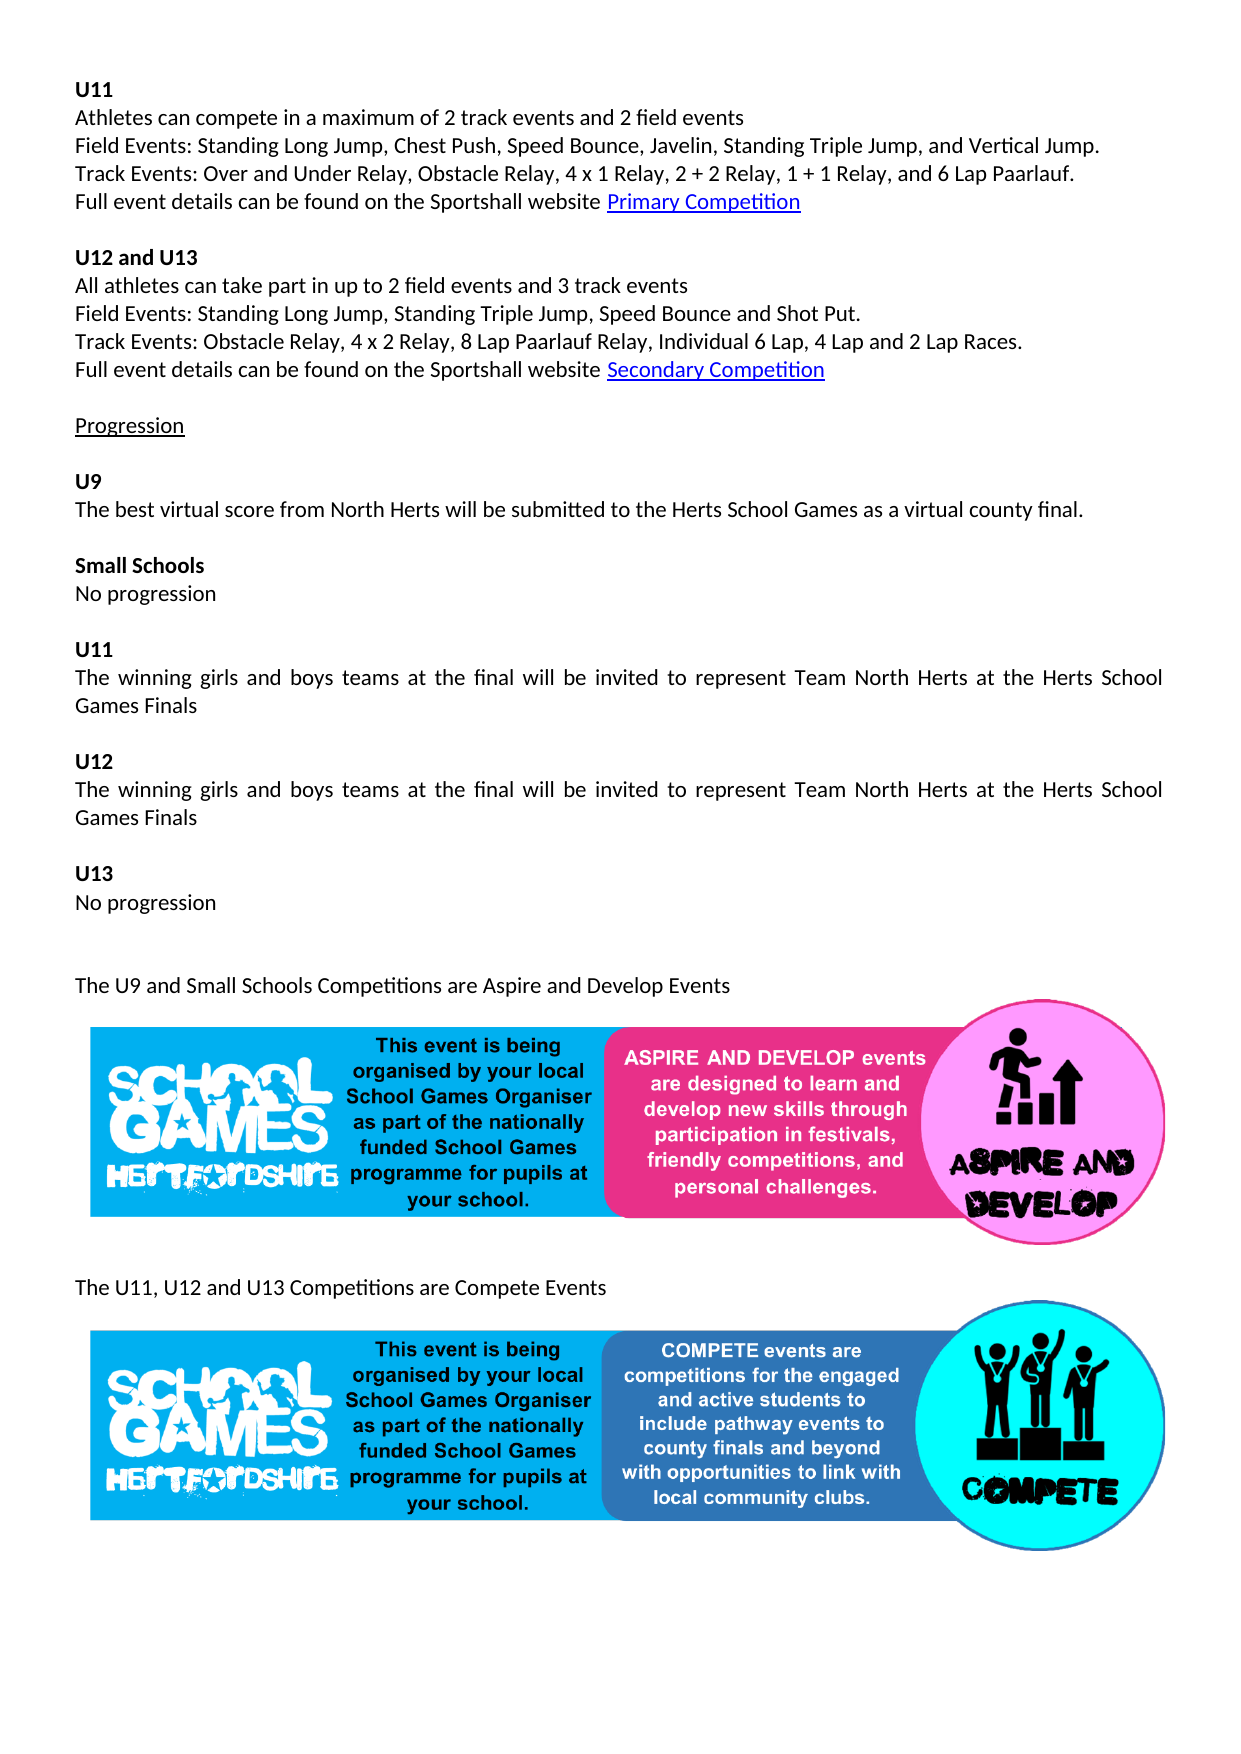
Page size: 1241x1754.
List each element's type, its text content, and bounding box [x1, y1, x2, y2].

text The U11, U12 and U13 Competitions are Compete Events [75, 1273, 1165, 1300]
text Progression [75, 411, 1165, 439]
text U11 [75, 635, 1165, 663]
text No progression [75, 888, 1165, 916]
text Athletes can compete in a maximum of 2 track events and 2 field events [75, 103, 1165, 131]
text U12 and U13 [75, 243, 1165, 271]
text Small Schools [75, 551, 1165, 579]
text No progression [75, 579, 1165, 607]
text U9 [75, 467, 1165, 495]
text U13 [75, 859, 1165, 888]
text Full event details can be found on the Sportshall website Secondary Competition [75, 355, 1165, 383]
text Field Events: Standing Long Jump, Chest Push, Speed Bounce, Javelin, Standing Triple Jump, and Vertical Jump. [75, 131, 1165, 159]
text U11 [75, 75, 1165, 103]
text Full event details can be found on the Sportshall website Primary Competition [75, 187, 1165, 215]
text All athletes can take part in up to 2 field events and 3 track events [75, 271, 1165, 299]
text The U9 and Small Schools Competitions are Aspire and Develop Events [75, 972, 1165, 999]
picture [75, 1300, 1166, 1551]
picture [75, 999, 1166, 1245]
text The best virtual score from North Herts will be submitted to the Herts School Games as a virtual county final. [75, 495, 1165, 523]
text Track Events: Over and Under Relay, Obstacle Relay, 4 x 1 Relay, 2 + 2 Relay, 1 + 1 Relay, and 6 Lap Paarlauf. [75, 159, 1165, 187]
text The winning girls and boys teams at the final will be invited to represent Team North Herts at the Herts School Games Finals [75, 776, 1165, 832]
text Field Events: Standing Long Jump, Standing Triple Jump, Speed Bounce and Shot Put. [75, 299, 1165, 327]
text Track Events: Obstacle Relay, 4 x 2 Relay, 8 Lap Paarlauf Relay, Individual 6 Lap, 4 Lap and 2 Lap Races. [75, 327, 1165, 355]
text U12 [75, 747, 1165, 776]
text The winning girls and boys teams at the final will be invited to represent Team North Herts at the Herts School Games Finals [75, 663, 1165, 719]
